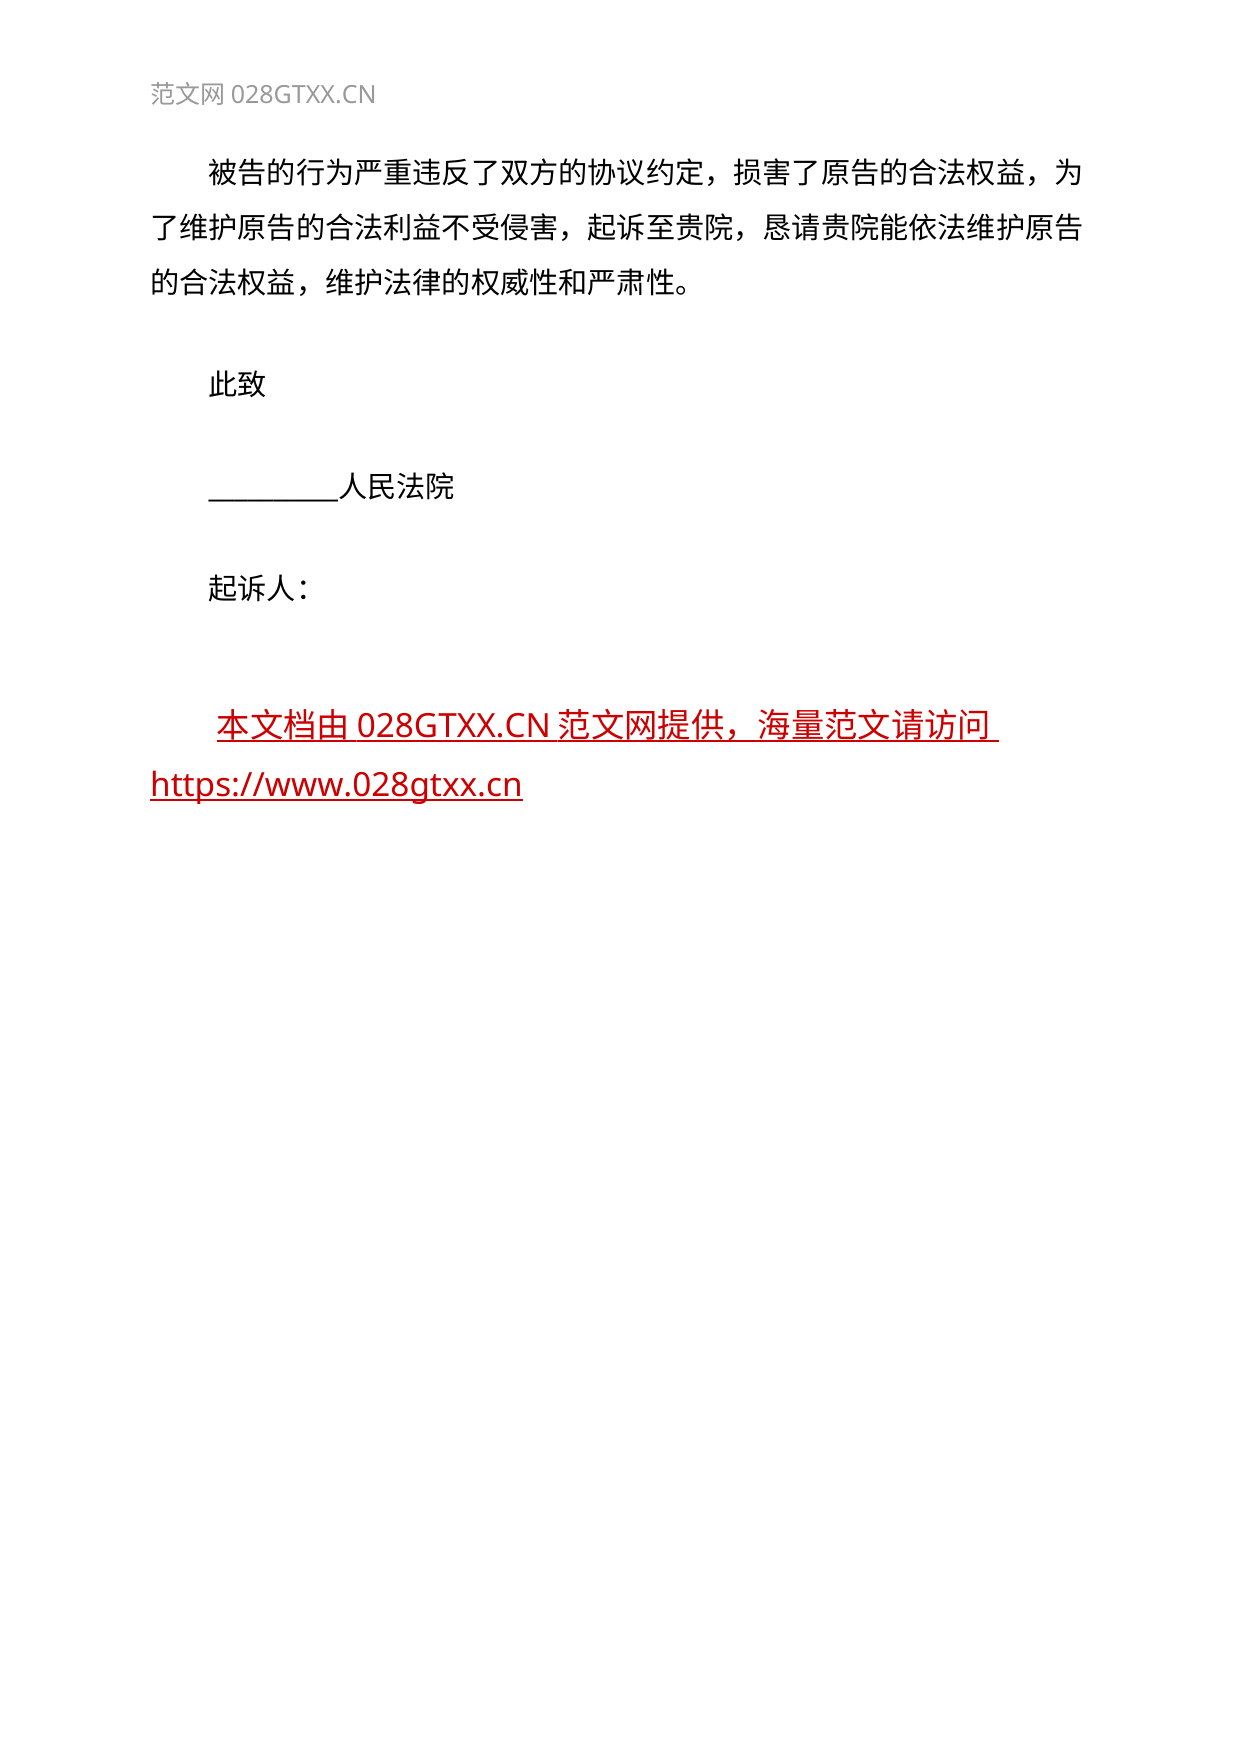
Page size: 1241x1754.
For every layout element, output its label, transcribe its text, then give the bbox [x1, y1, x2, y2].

text 本文档由028GTXX.CN范文网提供，海量范文请访问 https://www.028gtxx.cn [150, 698, 1090, 806]
text 起诉人： [150, 565, 1090, 608]
text __________人民法院 [150, 463, 1090, 506]
text 此致 [150, 362, 1090, 404]
text 被告的行为严重违反了双方的协议约定，损害了原告的合法权益，为了维护原告的合法利益不受侵害，起诉至贵院，恳请贵院能依法维护原告的合法权益，维护法律的权威性和严肃性。 [150, 150, 1090, 302]
